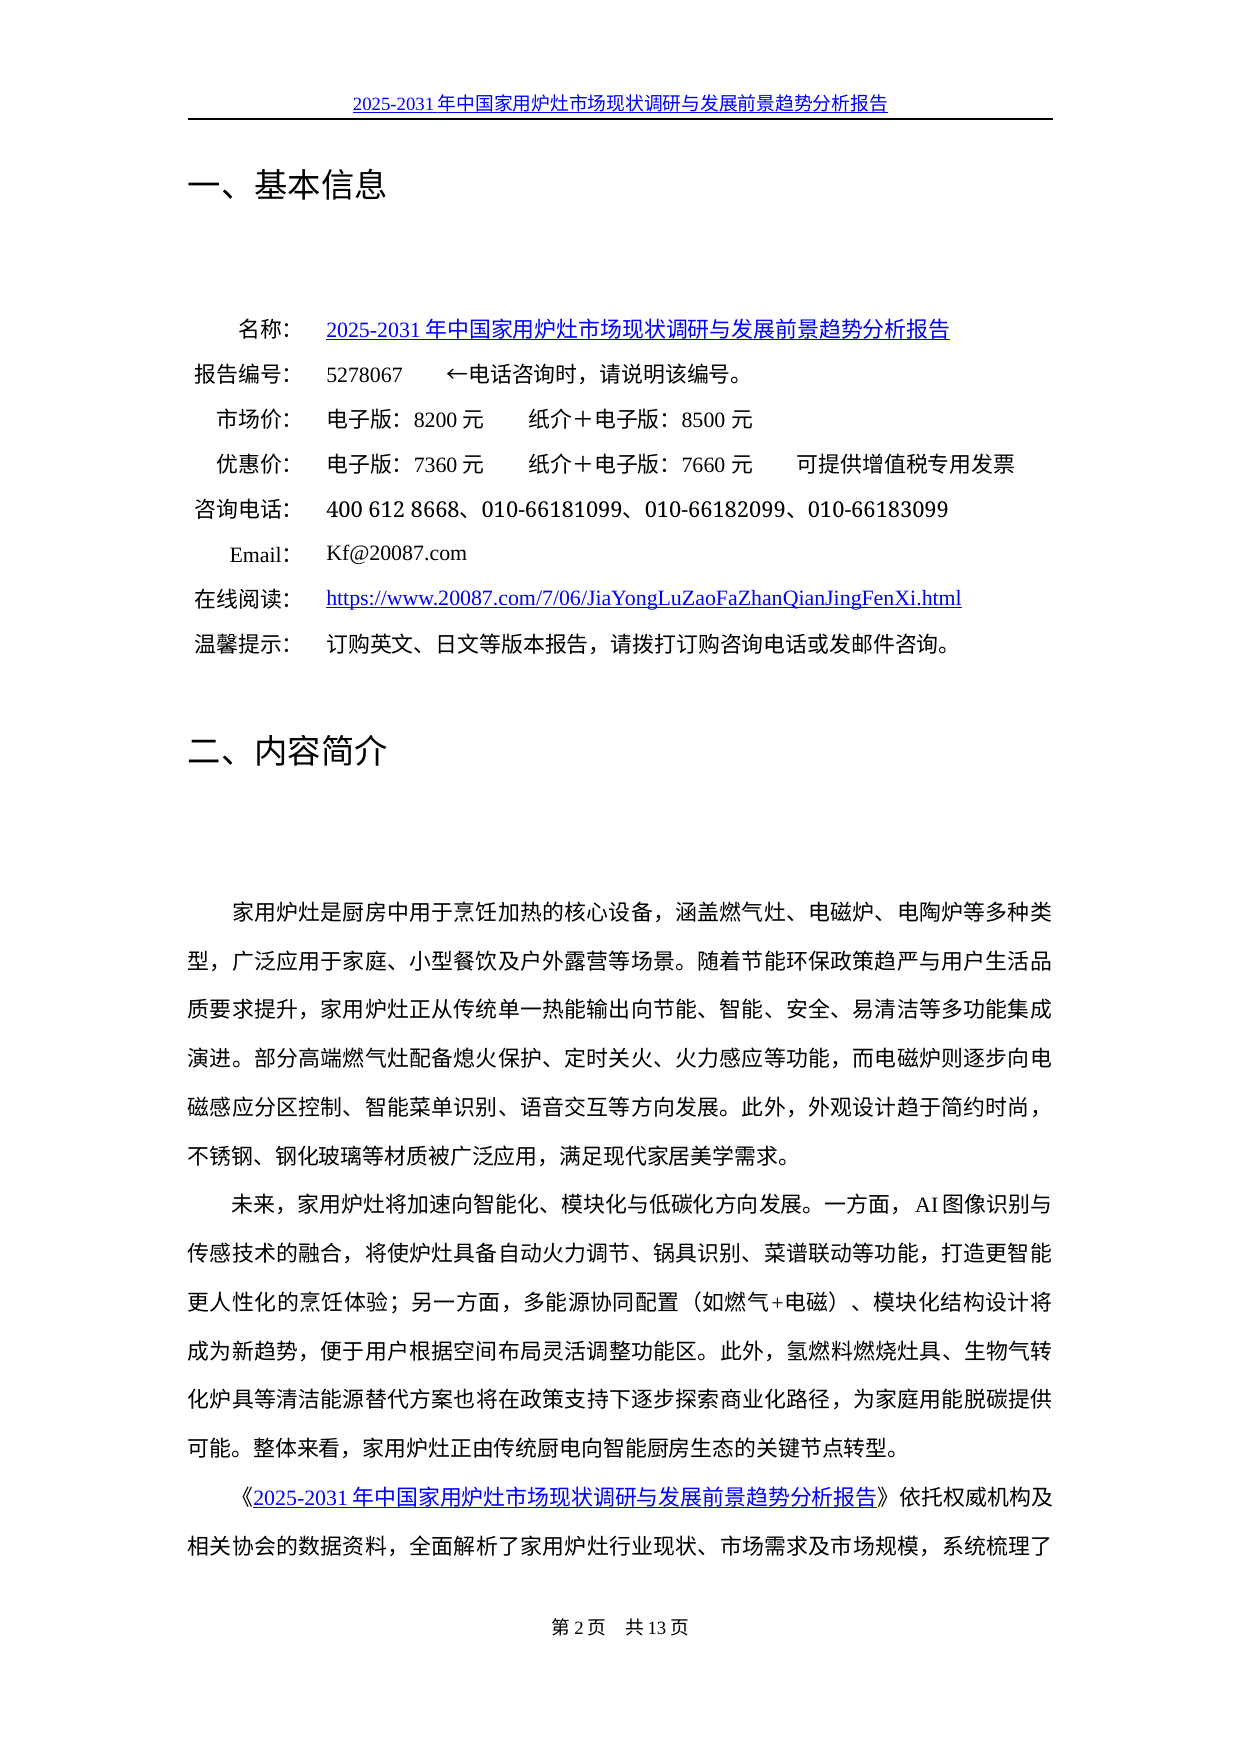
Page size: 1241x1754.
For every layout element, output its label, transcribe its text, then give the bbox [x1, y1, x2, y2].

table_cell Email： [167, 537, 315, 582]
table_cell 5278067 ←电话咨询时，请说明该编号。 [315, 357, 1073, 402]
title 一、基本信息 [187, 150, 1053, 215]
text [187, 894, 1053, 1561]
table_header 2025-2031年中国家用炉灶市场现状调研与发展前景趋势分析报告 [315, 312, 1073, 357]
table_cell 咨询电话： [167, 492, 315, 537]
table_cell 订购英文、日文等版本报告，请拨打订购咨询电话或发邮件咨询。 [315, 627, 1073, 672]
table_header 名称： [167, 312, 315, 357]
table_cell 电子版：7360 元 纸介＋电子版：7660 元 可提供增值税专用发票 [315, 447, 1073, 492]
table_cell 市场价： [167, 402, 315, 447]
table_cell 在线阅读： [167, 582, 315, 627]
table_cell Kf@20087.com [315, 537, 1073, 582]
table_cell [315, 582, 1073, 627]
table_cell 400 612 8668、010-66181099、010-66182099、010-66183099 [315, 492, 1073, 537]
table_cell 温馨提示： [167, 627, 315, 672]
table_cell 电子版：8200 元 纸介＋电子版：8500 元 [315, 402, 1073, 447]
table_cell 优惠价： [167, 447, 315, 492]
title 二、内容简介 [187, 717, 1053, 782]
table_cell 报告编号： [167, 357, 315, 402]
